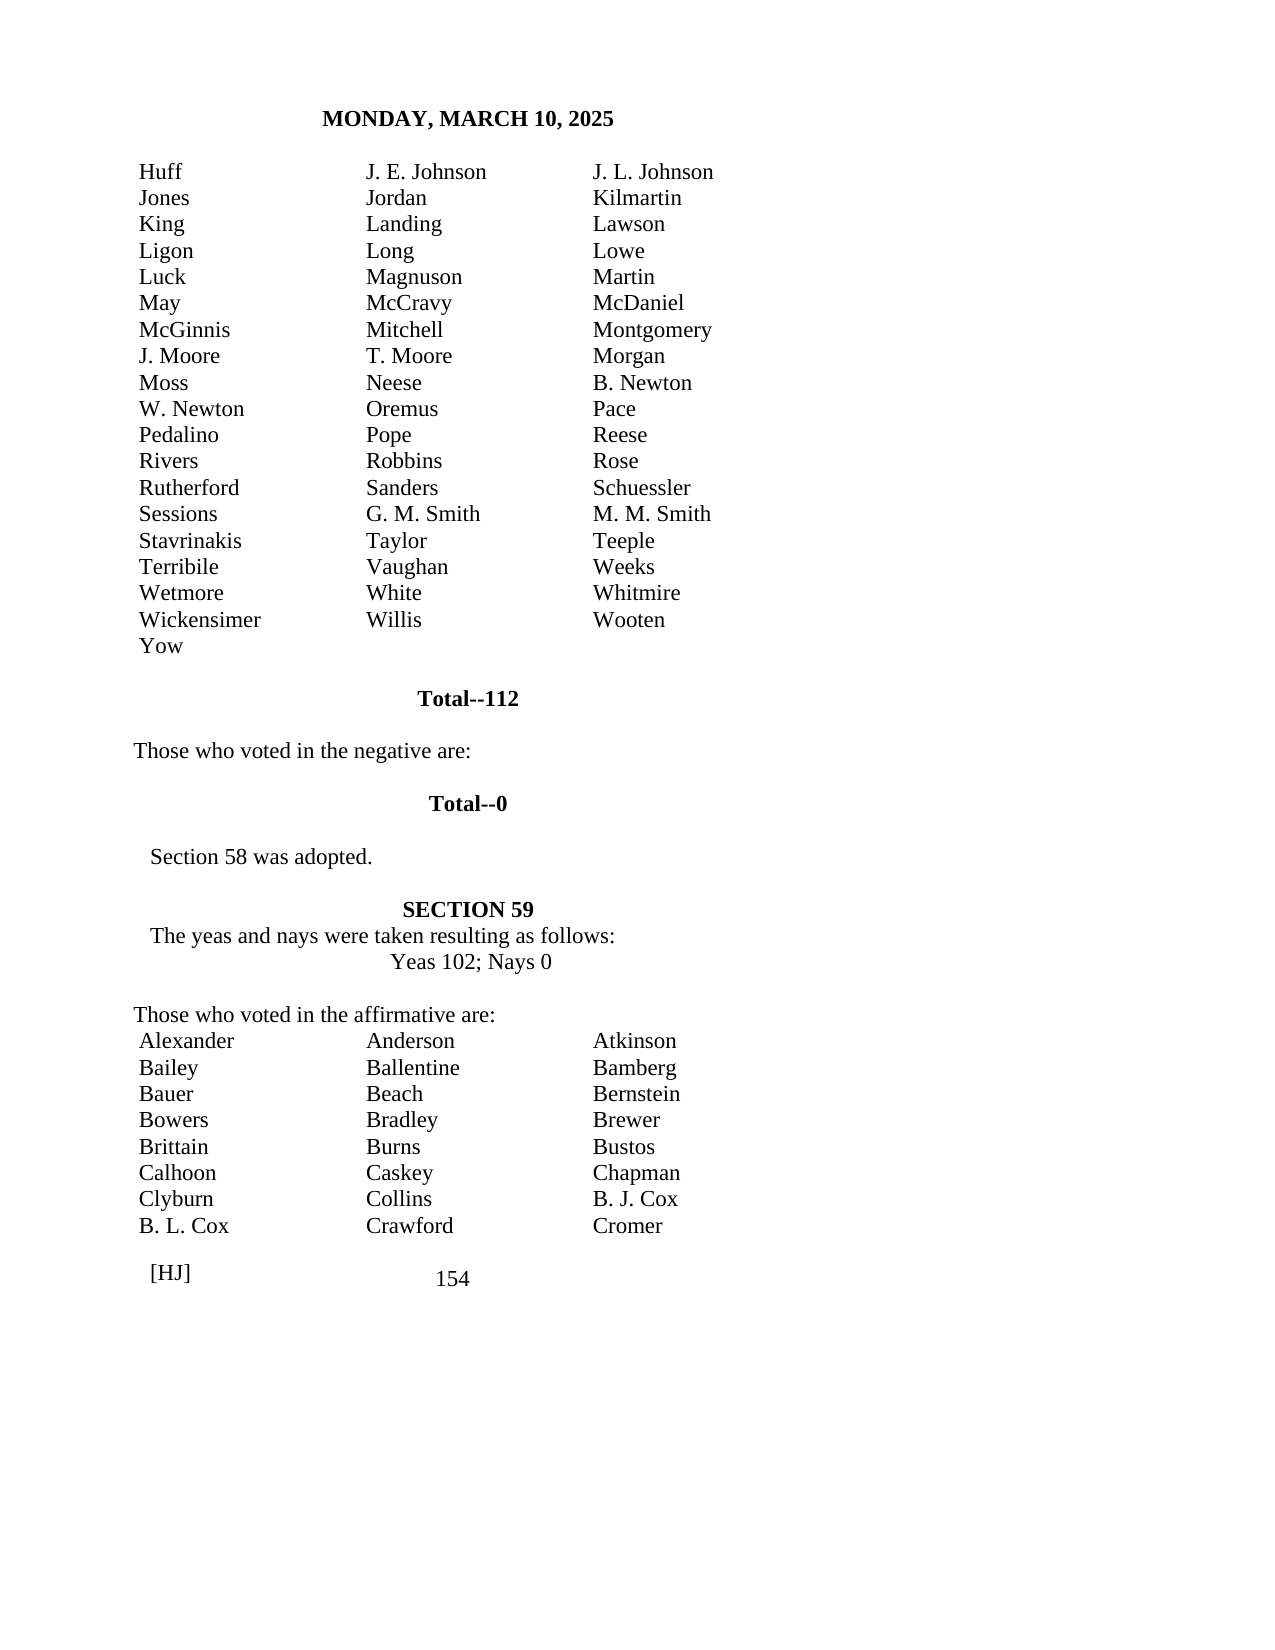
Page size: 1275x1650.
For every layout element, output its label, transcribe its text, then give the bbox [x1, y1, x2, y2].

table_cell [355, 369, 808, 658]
text Those who voted in the negative are: [127, 737, 786, 764]
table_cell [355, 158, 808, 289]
text The yeas and nays were taken resulting as follows: [127, 922, 786, 948]
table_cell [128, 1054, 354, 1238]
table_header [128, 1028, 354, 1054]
text Those who voted in the affirmative are: [127, 1001, 786, 1027]
text Yeas 102; Nays 0 [127, 948, 786, 975]
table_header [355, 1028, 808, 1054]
text Total--112 [127, 685, 786, 711]
text Total--0 [127, 790, 786, 817]
text SECTION 59 [127, 896, 786, 922]
text Section 58 was adopted. [127, 843, 786, 869]
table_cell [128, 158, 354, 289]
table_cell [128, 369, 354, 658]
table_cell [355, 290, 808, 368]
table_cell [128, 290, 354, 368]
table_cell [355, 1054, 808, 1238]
